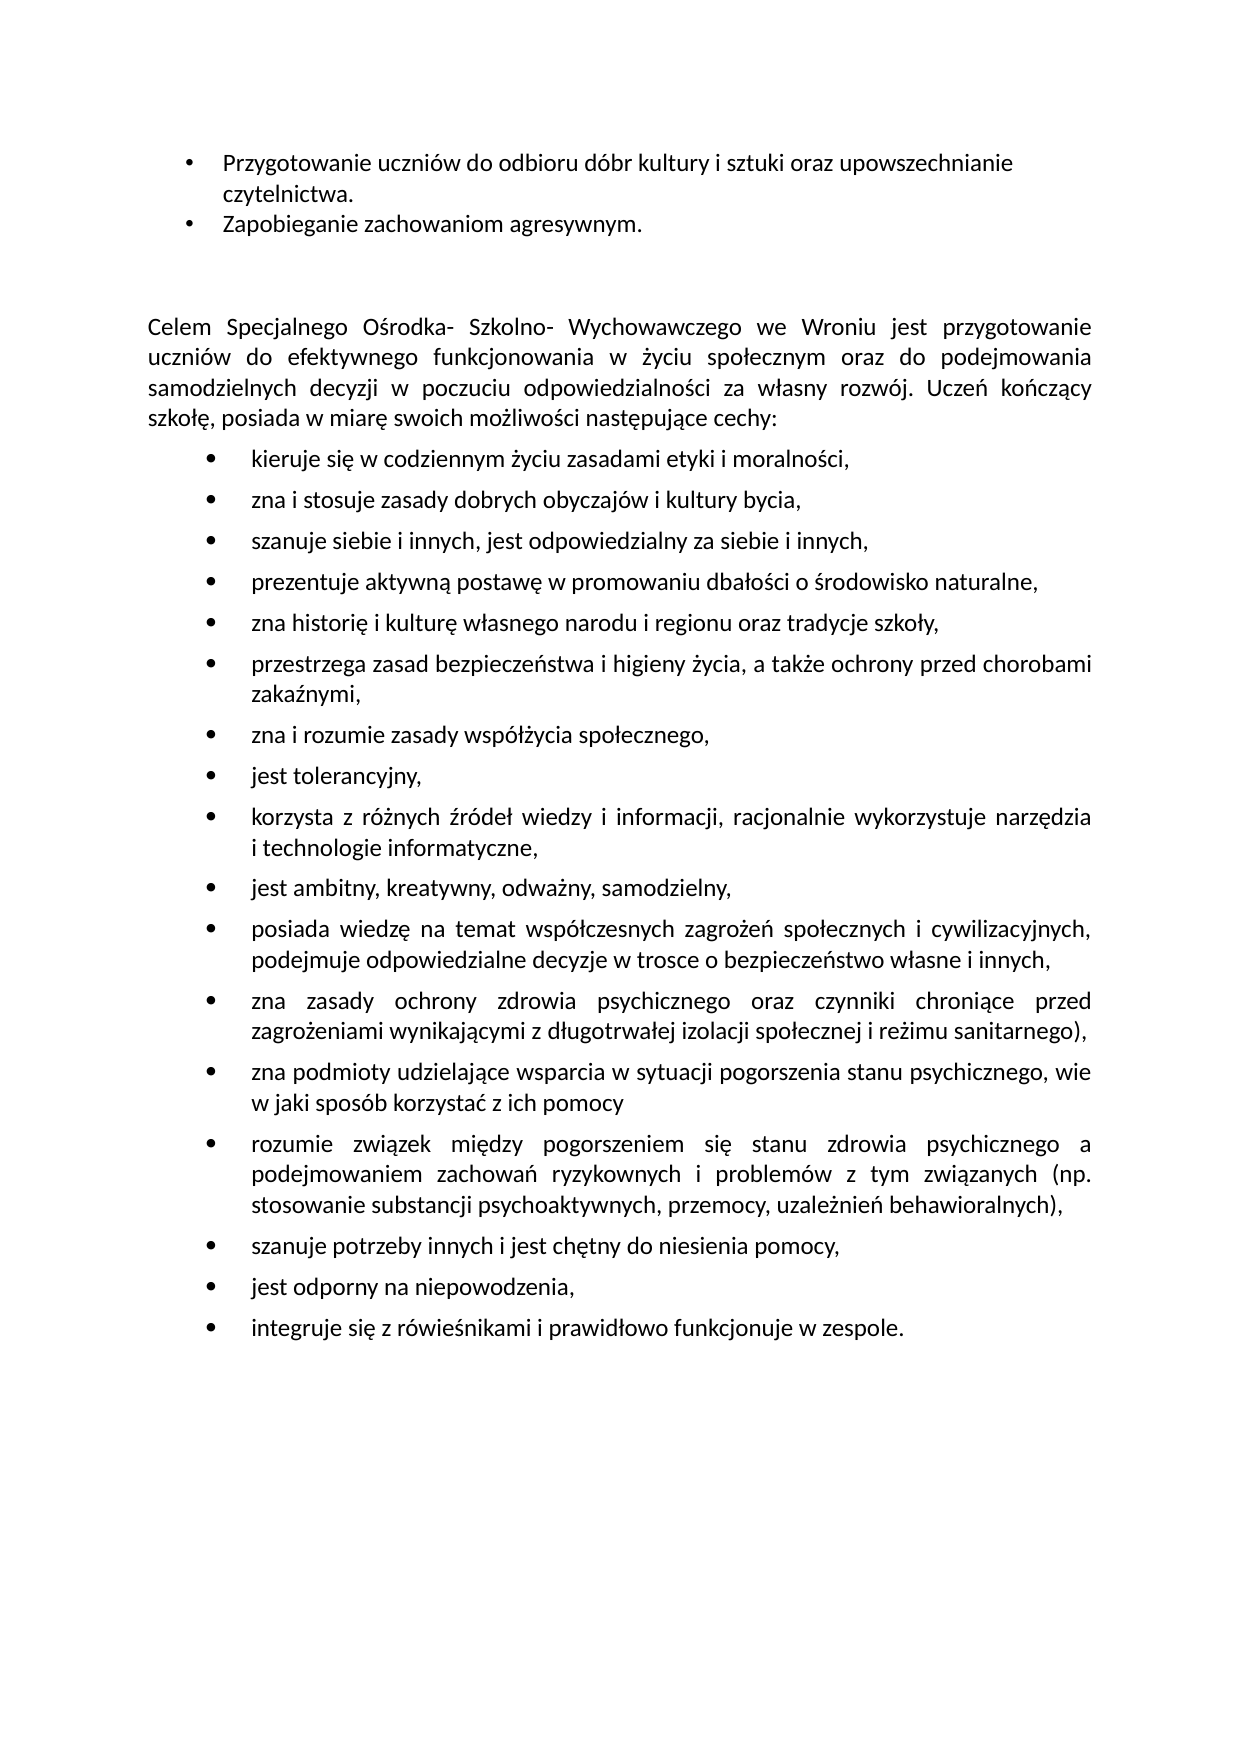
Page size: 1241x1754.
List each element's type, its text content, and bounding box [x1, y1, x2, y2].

text Celem Specjalnego Ośrodka- Szkolno- Wychowawczego we Wroniu jest przygotowanie uczniów do efektywnego funkcjonowania w życiu społecznym oraz do podejmowania samodzielnych decyzji w poczuciu odpowiedzialności za własny rozwój. Uczeń kończący szkołę, posiada w miarę swoich możliwości następujące cechy: [148, 311, 1093, 433]
list kieruje się w codziennym życiu zasadami etyki i moralności, [207, 443, 1093, 474]
list rozumie związek między pogorszeniem się stanu zdrowia psychicznego a podejmowaniem zachowań ryzykownych i problemów z tym związanych (np. stosowanie substancji psychoaktywnych, przemocy, uzależnień behawioralnych), [207, 1128, 1093, 1219]
list zna i rozumie zasady współżycia społecznego, [207, 719, 1093, 750]
list zna historię i kulturę własnego narodu i regionu oraz tradycje szkoły, [207, 607, 1093, 637]
list szanuje siebie i innych, jest odpowiedzialny za siebie i innych, [207, 525, 1093, 556]
list posiada wiedzę na temat współczesnych zagrożeń społecznych i cywilizacyjnych, podejmuje odpowiedzialne decyzje w trosce o bezpieczeństwo własne i innych, [207, 913, 1093, 974]
list jest odporny na niepowodzenia, [207, 1271, 1093, 1301]
list szanuje potrzeby innych i jest chętny do niesienia pomocy, [207, 1230, 1093, 1260]
list jest ambitny, kreatywny, odważny, samodzielny, [207, 873, 1093, 903]
list Zapobieganie zachowaniom agresywnym. [185, 209, 1093, 239]
list Przygotowanie uczniów do odbioru dóbr kultury i sztuki oraz upowszechnianie czytelnictwa. [185, 148, 1093, 209]
list prezentuje aktywną postawę w promowaniu dbałości o środowisko naturalne, [207, 566, 1093, 596]
list integruje się z rówieśnikami i prawidłowo funkcjonuje w zespole. [207, 1312, 1093, 1342]
list zna i stosuje zasady dobrych obyczajów i kultury bycia, [207, 484, 1093, 514]
list zna podmioty udzielające wsparcia w sytuacji pogorszenia stanu psychicznego, wie w jaki sposób korzystać z ich pomocy [207, 1056, 1093, 1117]
list jest tolerancyjny, [207, 760, 1093, 791]
list przestrzega zasad bezpieczeństwa i higieny życia, a także ochrony przed chorobami zakaźnymi, [207, 648, 1093, 709]
list korzysta z różnych źródeł wiedzy i informacji, racjonalnie wykorzystuje narzędzia i technologie informatyczne, [207, 801, 1093, 862]
list zna zasady ochrony zdrowia psychicznego oraz czynniki chroniące przed zagrożeniami wynikającymi z długotrwałej izolacji społecznej i reżimu sanitarnego), [207, 985, 1093, 1046]
